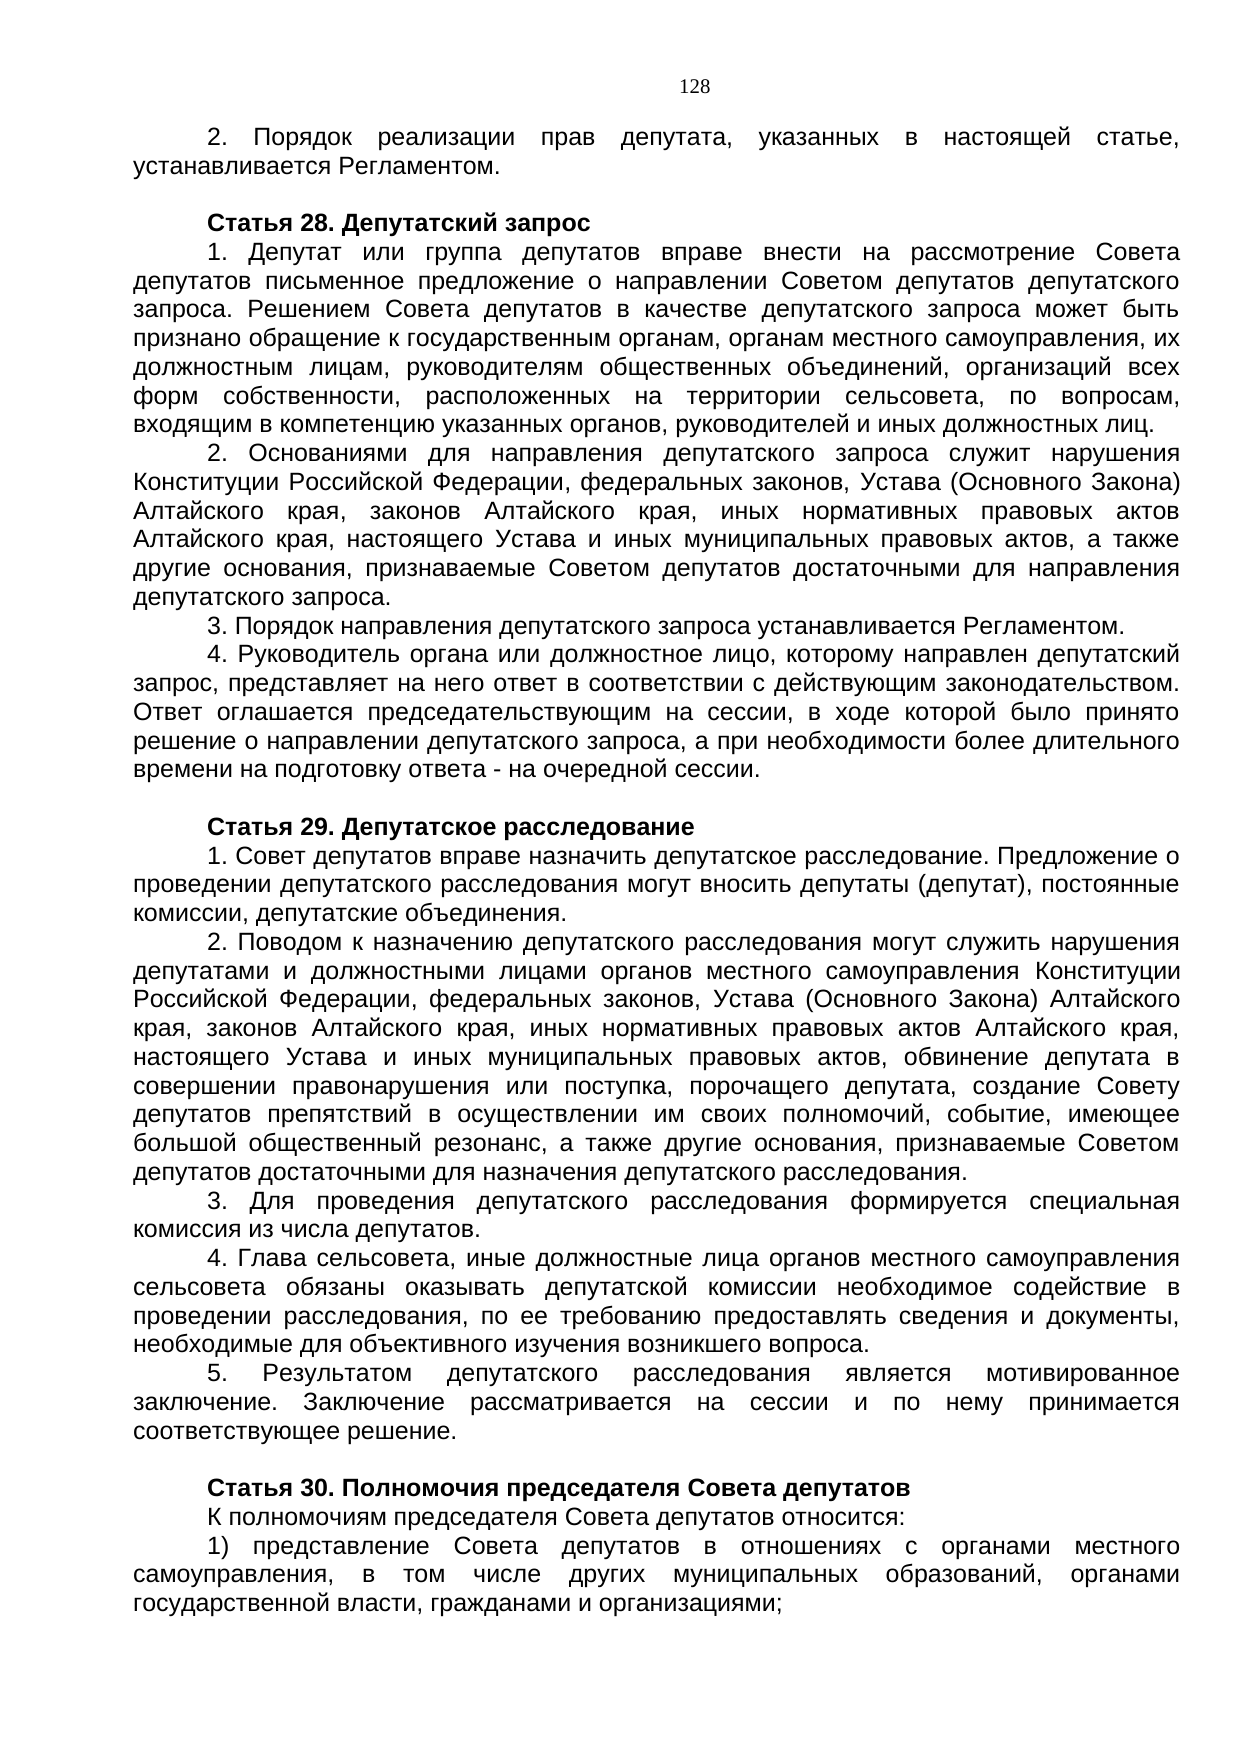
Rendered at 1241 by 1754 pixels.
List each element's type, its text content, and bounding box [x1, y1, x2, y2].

text 1. Совет депутатов вправе назначить депутатское расследование. Предложение о проведении депутатского расследования могут вносить депутаты (депутат), постоянные комиссии, депутатские объединения. [133, 841, 1181, 927]
text К полномочиям председателя Совета депутатов относится: [133, 1502, 1181, 1531]
text 4. Глава сельсовета, иные должностные лица органов местного самоуправления сельсовета обязаны оказывать депутатской комиссии необходимое содействие в проведении расследования, по ее требованию предоставлять сведения и документы, необходимые для объективного изучения возникшего вопроса. [133, 1243, 1181, 1358]
text 2. Основаниями для направления депутатского запроса служит нарушения Конституции Российской Федерации, федеральных законов, Устава (Основного Закона) Алтайского края, законов Алтайского края, иных нормативных правовых актов Алтайского края, настоящего Устава и иных муниципальных правовых актов, а также другие основания, признаваемые Советом депутатов достаточными для направления депутатского запроса. [133, 438, 1181, 611]
text Статья 30. Полномочия председателя Совета депутатов [133, 1473, 1181, 1502]
text Статья 29. Депутатское расследование [133, 812, 1181, 841]
subtitle Статья 28. Депутатский запрос [133, 208, 1181, 237]
text 1. Депутат или группа депутатов вправе внести на рассмотрение Совета депутатов письменное предложение о направлении Советом депутатов депутатского запроса. Решением Совета депутатов в качестве депутатского запроса может быть признано обращение к государственным органам, органам местного самоуправления, их должностным лицам, руководителям общественных объединений, организаций всех форм собственности, расположенных на территории сельсовета, по вопросам, входящим в компетенцию указанных органов, руководителей и иных должностных лиц. [133, 237, 1181, 438]
text 5. Результатом депутатского расследования является мотивированное заключение. Заключение рассматривается на сессии и по нему принимается соответствующее решение. [133, 1358, 1181, 1444]
text 3. Порядок направления депутатского запроса устанавливается Регламентом. [133, 611, 1181, 639]
text 2. Поводом к назначению депутатского расследования могут служить нарушения депутатами и должностными лицами органов местного самоуправления Конституции Российской Федерации, федеральных законов, Устава (Основного Закона) Алтайского края, законов Алтайского края, иных нормативных правовых актов Алтайского края, настоящего Устава и иных муниципальных правовых актов, обвинение депутата в совершении правонарушения или поступка, порочащего депутата, создание Совету депутатов препятствий в осуществлении им своих полномочий, событие, имеющее большой общественный резонанс, а также другие основания, признаваемые Советом депутатов достаточными для назначения депутатского расследования. [133, 927, 1181, 1186]
text 3. Для проведения депутатского расследования формируется специальная комиссия из числа депутатов. [133, 1186, 1181, 1243]
text 4. Руководитель органа или должностное лицо, которому направлен депутатский запрос, представляет на него ответ в соответствии с действующим законодательством. Ответ оглашается председательствующим на сессии, в ходе которой было принято решение о направлении депутатского запроса, а при необходимости более длительного времени на подготовку ответа - на очередной сессии. [133, 639, 1181, 783]
text 2. Порядок реализации прав депутата, указанных в настоящей статье, устанавливается Регламентом. [133, 122, 1181, 179]
text 1) представление Совета депутатов в отношениях с органами местного самоуправления, в том числе других муниципальных образований, органами государственной власти, гражданами и организациями; [133, 1531, 1181, 1617]
